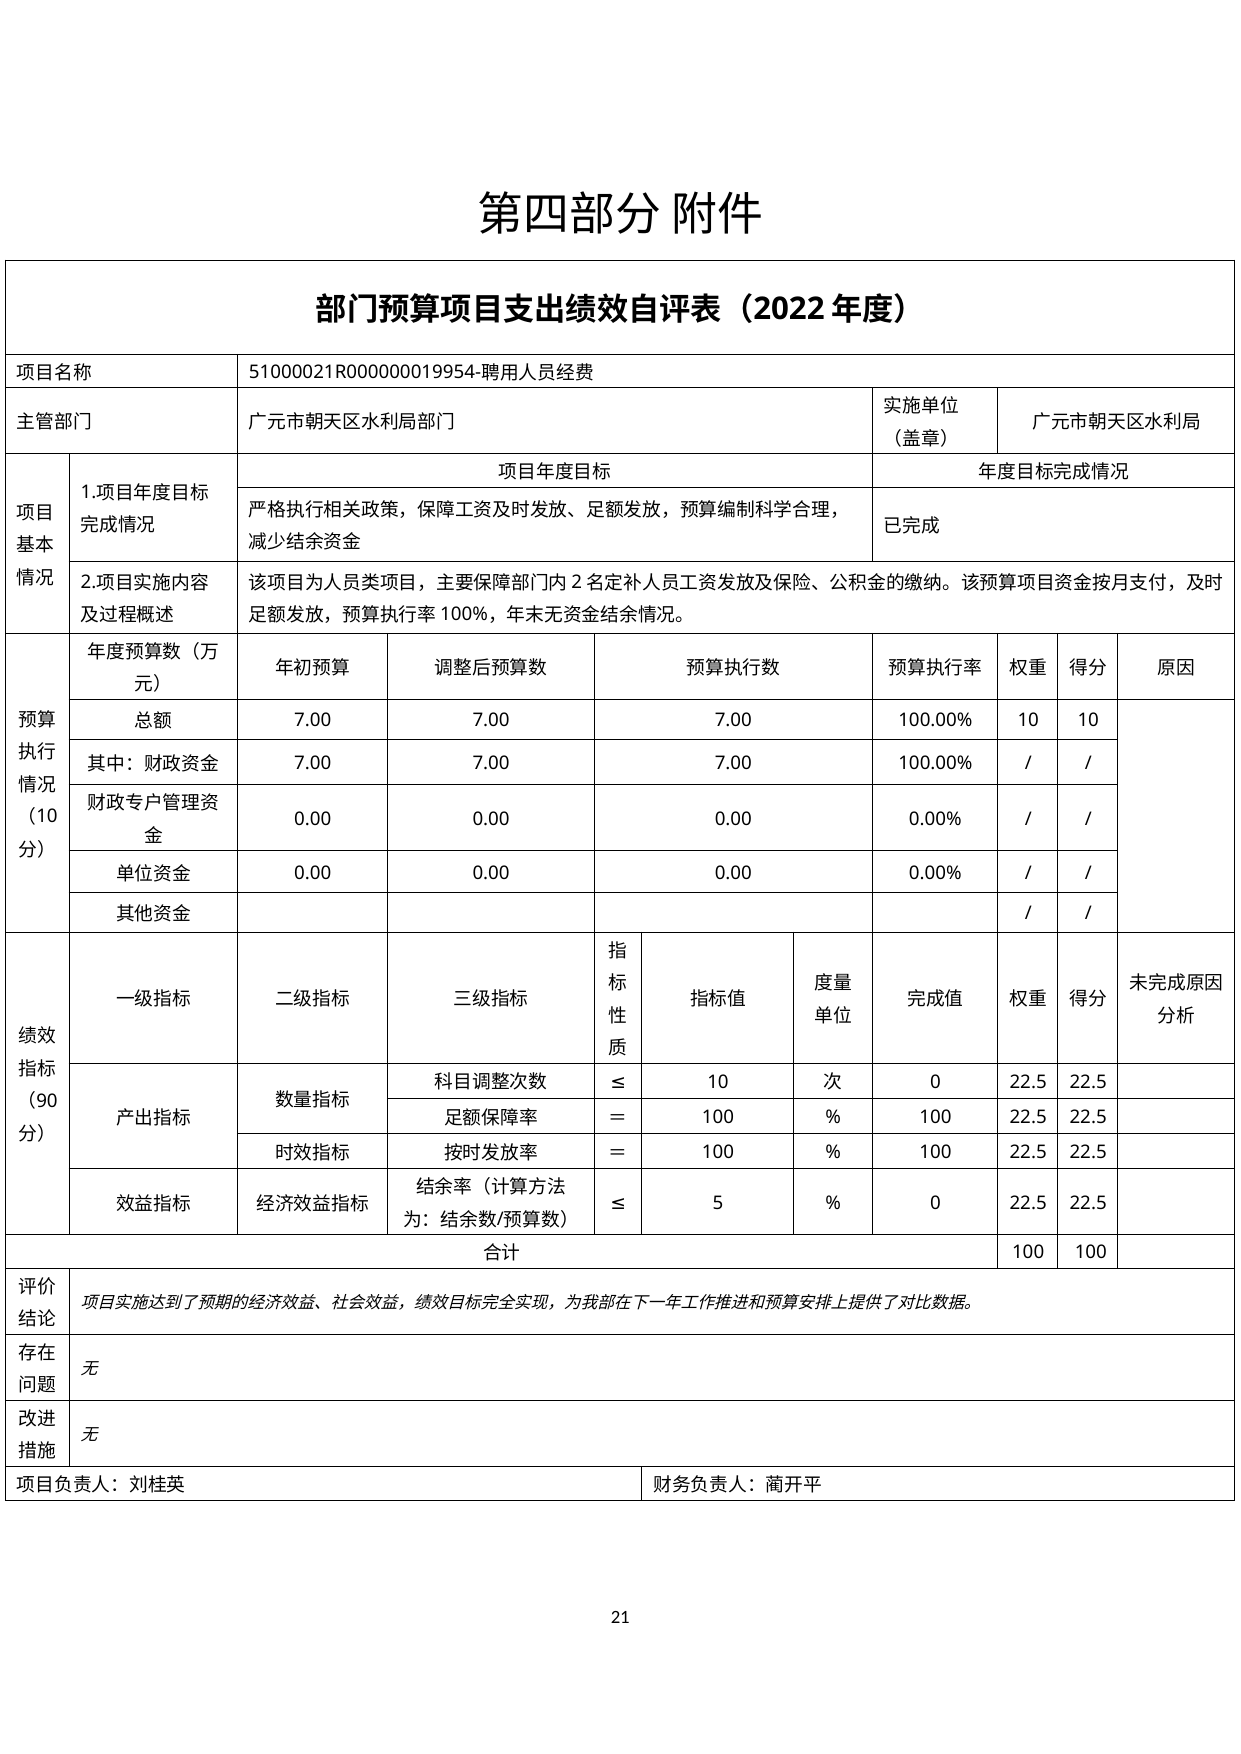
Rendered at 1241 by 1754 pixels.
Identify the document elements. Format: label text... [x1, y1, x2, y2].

table_cell 按时发放率 [388, 1134, 594, 1168]
table_cell 项目基本情况 [6, 454, 69, 633]
table_cell 完成值 [873, 933, 997, 1063]
table_cell 0.00% [873, 785, 997, 850]
table_cell 主管部门 [6, 388, 237, 453]
table_cell 原因 [1118, 634, 1234, 699]
table_cell 10 [998, 700, 1057, 739]
table_cell / [998, 893, 1057, 932]
table_cell [1118, 1134, 1234, 1168]
table_cell 2.项目实施内容及过程概述 [70, 562, 237, 633]
table_cell 科目调整次数 [388, 1064, 594, 1098]
table_cell 度量单位 [794, 933, 872, 1063]
table_cell [1118, 700, 1234, 932]
table_cell 该项目为人员类项目，主要保障部门内2名定补人员工资发放及保险、公积金的缴纳。该预算项目资金按月支付，及时足额发放，预算执行率100%，年末无资金结余情况。 [238, 562, 1234, 633]
table_cell 22.5 [1058, 1099, 1117, 1133]
table_cell 7.00 [388, 740, 594, 784]
table_cell 二级指标 [238, 933, 387, 1063]
table_cell 22.5 [998, 1064, 1057, 1098]
table_cell 10 [1058, 700, 1117, 739]
table_cell 7.00 [595, 700, 872, 739]
table_cell 0 [873, 1169, 997, 1234]
table_cell 7.00 [388, 700, 594, 739]
table_cell 无 [70, 1401, 1234, 1466]
table_cell 100.00% [873, 740, 997, 784]
table_cell [388, 893, 594, 932]
table_cell 51000021R000000019954-聘用人员经费 [238, 355, 1234, 387]
table_cell [873, 893, 997, 932]
table_cell 22.5 [998, 1169, 1057, 1234]
table_cell 改进措施 [6, 1401, 69, 1466]
table_cell 0.00 [595, 851, 872, 892]
table_cell 22.5 [1058, 1064, 1117, 1098]
table_cell 0.00 [388, 785, 594, 850]
table_cell 广元市朝天区水利局部门 [238, 388, 872, 453]
table_cell % [794, 1099, 872, 1133]
table_cell 100 [642, 1099, 793, 1133]
table_cell 0.00% [873, 851, 997, 892]
table_cell % [794, 1134, 872, 1168]
table_cell 0.00 [595, 785, 872, 850]
table_cell / [998, 740, 1057, 784]
table_cell 年初预算 [238, 634, 387, 699]
table_cell ≤ [595, 1064, 641, 1098]
table_cell 7.00 [238, 700, 387, 739]
table_cell / [1058, 893, 1117, 932]
table_cell 严格执行相关政策，保障工资及时发放、足额发放，预算编制科学合理，减少结余资金 [238, 488, 872, 561]
table_cell 实施单位 （盖章） [873, 388, 997, 453]
table_cell / [1058, 740, 1117, 784]
table_cell / [998, 851, 1057, 892]
table_cell 项目名称 [6, 355, 237, 387]
table_cell [1118, 1099, 1234, 1133]
table_cell 22.5 [998, 1134, 1057, 1168]
table_cell 一级指标 [70, 933, 237, 1063]
table_cell 指标值 [642, 933, 793, 1063]
table_cell 预算执行数 [595, 634, 872, 699]
table_cell 7.00 [595, 740, 872, 784]
table_cell 0.00 [238, 851, 387, 892]
table_cell 三级指标 [388, 933, 594, 1063]
table_cell 无 [70, 1335, 1234, 1400]
table_header 部门预算项目支出绩效自评表（2022年度） [6, 261, 1234, 354]
table_cell 权重 [998, 933, 1057, 1063]
table_cell 总额 [70, 700, 237, 739]
table_cell 其他资金 [70, 893, 237, 932]
table_cell 0 [873, 1064, 997, 1098]
table_cell [238, 893, 387, 932]
table_cell 其中：财政资金 [70, 740, 237, 784]
table_cell 未完成原因分析 [1118, 933, 1234, 1063]
table_cell 得分 [1058, 933, 1117, 1063]
table_cell 存在问题 [6, 1335, 69, 1400]
table_cell 100 [873, 1099, 997, 1133]
table_cell 时效指标 [238, 1134, 387, 1168]
table_cell 1.项目年度目标完成情况 [70, 454, 237, 561]
table_cell 单位资金 [70, 851, 237, 892]
table_cell / [1058, 785, 1117, 850]
table_cell 项目实施达到了预期的经济效益、社会效益，绩效目标完全实现，为我部在下一年工作推进和预算安排上提供了对比数据。 [70, 1269, 1234, 1334]
table_cell [1118, 1169, 1234, 1234]
table_cell [1118, 1235, 1234, 1268]
table_cell 足额保障率 [388, 1099, 594, 1133]
table_cell 预算执行情况（10分） [6, 634, 69, 932]
table_cell 效益指标 [70, 1169, 237, 1234]
table_cell 5 [642, 1169, 793, 1234]
table_cell 财政专户管理资金 [70, 785, 237, 850]
table_cell 100 [873, 1134, 997, 1168]
table_cell 合计 [6, 1235, 997, 1268]
table_cell 22.5 [1058, 1169, 1117, 1234]
table_cell 经济效益指标 [238, 1169, 387, 1234]
table_cell 已完成 [873, 488, 1234, 561]
table_cell % [794, 1169, 872, 1234]
table_cell 结余率（计算方法为：结余数/预算数） [388, 1169, 594, 1234]
table_cell 预算执行率 [873, 634, 997, 699]
table_cell 项目负责人：刘桂英 [6, 1467, 641, 1499]
table_cell 100 [998, 1235, 1057, 1268]
table_cell 权重 [998, 634, 1057, 699]
text 第四部分 附件 [187, 162, 1053, 259]
table_cell 7.00 [238, 740, 387, 784]
table_cell ≤ [595, 1169, 641, 1234]
table_cell 广元市朝天区水利局 [998, 388, 1234, 453]
table_cell 评价结论 [6, 1269, 69, 1334]
table_cell 年度预算数（万元） [70, 634, 237, 699]
table_cell / [998, 785, 1057, 850]
table_cell 调整后预算数 [388, 634, 594, 699]
table_cell 数量指标 [238, 1064, 387, 1133]
table_cell 项目年度目标 [238, 454, 872, 487]
table_cell 100 [642, 1134, 793, 1168]
table_cell 100.00% [873, 700, 997, 739]
table_cell 10 [642, 1064, 793, 1098]
table_cell 产出指标 [70, 1064, 237, 1168]
table_cell 年度目标完成情况 [873, 454, 1234, 487]
table_cell ＝ [595, 1099, 641, 1133]
table_cell 0.00 [388, 851, 594, 892]
table_cell 0.00 [238, 785, 387, 850]
table_cell 100 [1058, 1235, 1117, 1268]
table_cell 22.5 [1058, 1134, 1117, 1168]
table_cell 次 [794, 1064, 872, 1098]
table_cell 22.5 [998, 1099, 1057, 1133]
table_cell ＝ [595, 1134, 641, 1168]
table_cell 得分 [1058, 634, 1117, 699]
table_cell [1118, 1064, 1234, 1098]
table_cell [595, 893, 872, 932]
table_cell 绩效指标（90分） [6, 933, 69, 1234]
table_cell 财务负责人：蔺开平 [642, 1467, 1234, 1499]
table_cell / [1058, 851, 1117, 892]
table_cell 指标性质 [595, 933, 641, 1063]
